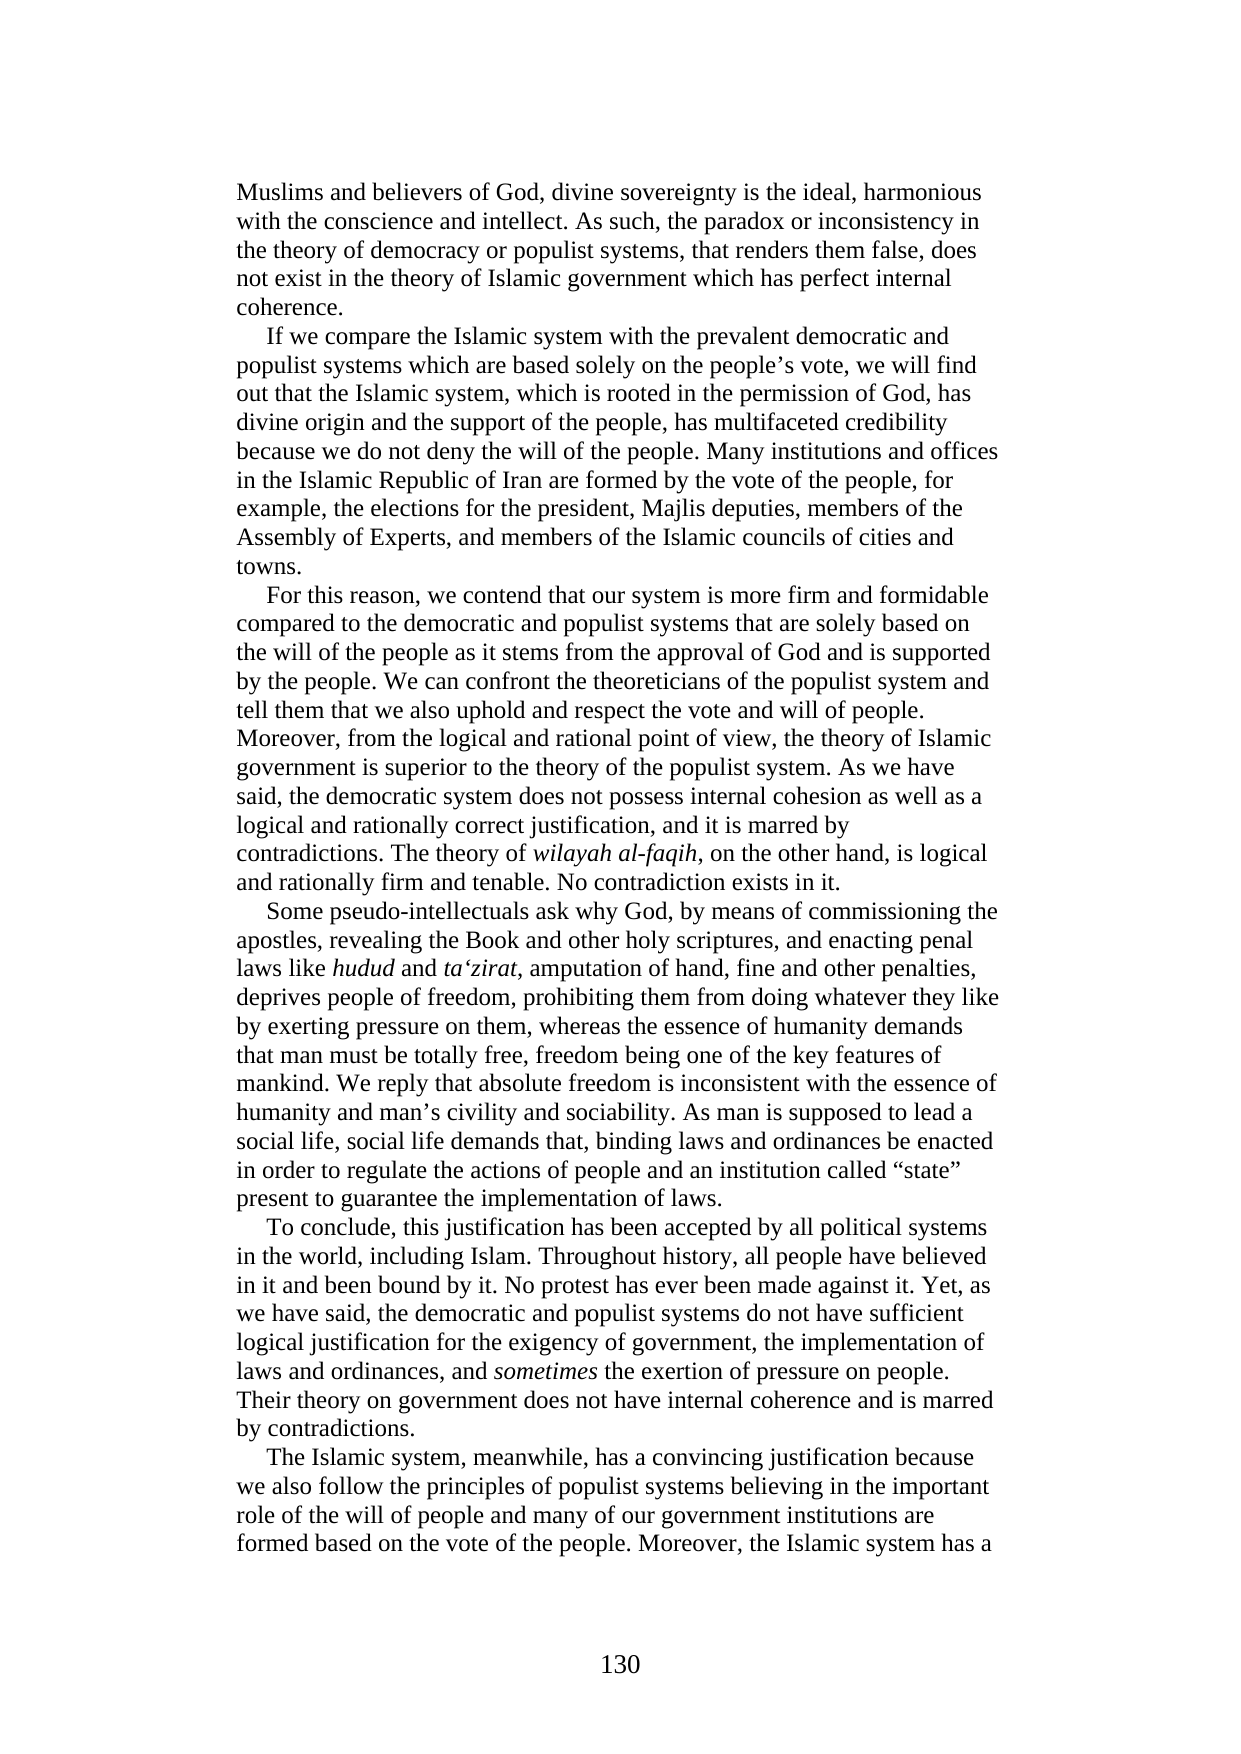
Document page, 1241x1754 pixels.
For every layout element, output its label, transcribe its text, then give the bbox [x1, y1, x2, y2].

text For this reason, we contend that our system is more firm and formidable compared to the democratic and populist systems that are solely based on the will of the people as it stems from the approval of God and is supported by the people. We can confront the theoreticians of the populist system and tell them that we also uphold and respect the vote and will of people. Moreover, from the logical and rational point of view, the theory of Islamic government is superior to the theory of the populist system. As we have said, the democratic system does not possess internal cohesion as well as a logical and rationally correct justification, and it is marred by contradictions. The theory of wilayah al-faqih, on the other hand, is logical and rationally firm and tenable. No contradiction exists in it. [236, 580, 1004, 896]
text If we compare the Islamic system with the prevalent democratic and populist systems which are based solely on the people’s vote, we will find out that the Islamic system, which is rooted in the permission of God, has divine origin and the support of the people, has multifaceted credibility because we do not deny the will of the people. Many institutions and offices in the Islamic Republic of Iran are formed by the vote of the people, for example, the elections for the president, Majlis deputies, members of the Assembly of Experts, and members of the Islamic councils of cities and towns. [236, 321, 1004, 580]
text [236, 177, 1004, 263]
text Some pseudo-intellectuals ask why God, by means of commissioning the apostles, revealing the Book and other holy scriptures, and enacting penal laws like hudud and ta‘zirat, amputation of hand, fine and other penalties, deprives people of freedom, prohibiting them from doing whatever they like by exerting pressure on them, whereas the essence of humanity demands that man must be totally free, freedom being one of the key features of mankind. We reply that absolute freedom is inconsistent with the essence of humanity and man’s civility and sociability. As man is supposed to lead a social life, social life demands that, binding laws and ordinances be enacted in order to regulate the actions of people and an institution called “state” present to guarantee the implementation of laws. [236, 896, 1004, 1212]
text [236, 1442, 1004, 1557]
text To conclude, this justification has been accepted by all political systems in the world, including Islam. Throughout history, all people have believed in it and been bound by it. No protest has ever been made against it. Yet, as we have said, the democratic and populist systems do not have sufficient logical justification for the exigency of government, the implementation of laws and ordinances, and sometimes the exertion of pressure on people. Their theory on government does not have internal coherence and is marred by contradictions. [236, 1212, 1004, 1442]
text not exist in the theory of Islamic government which has perfect internal coherence. [236, 263, 1004, 321]
